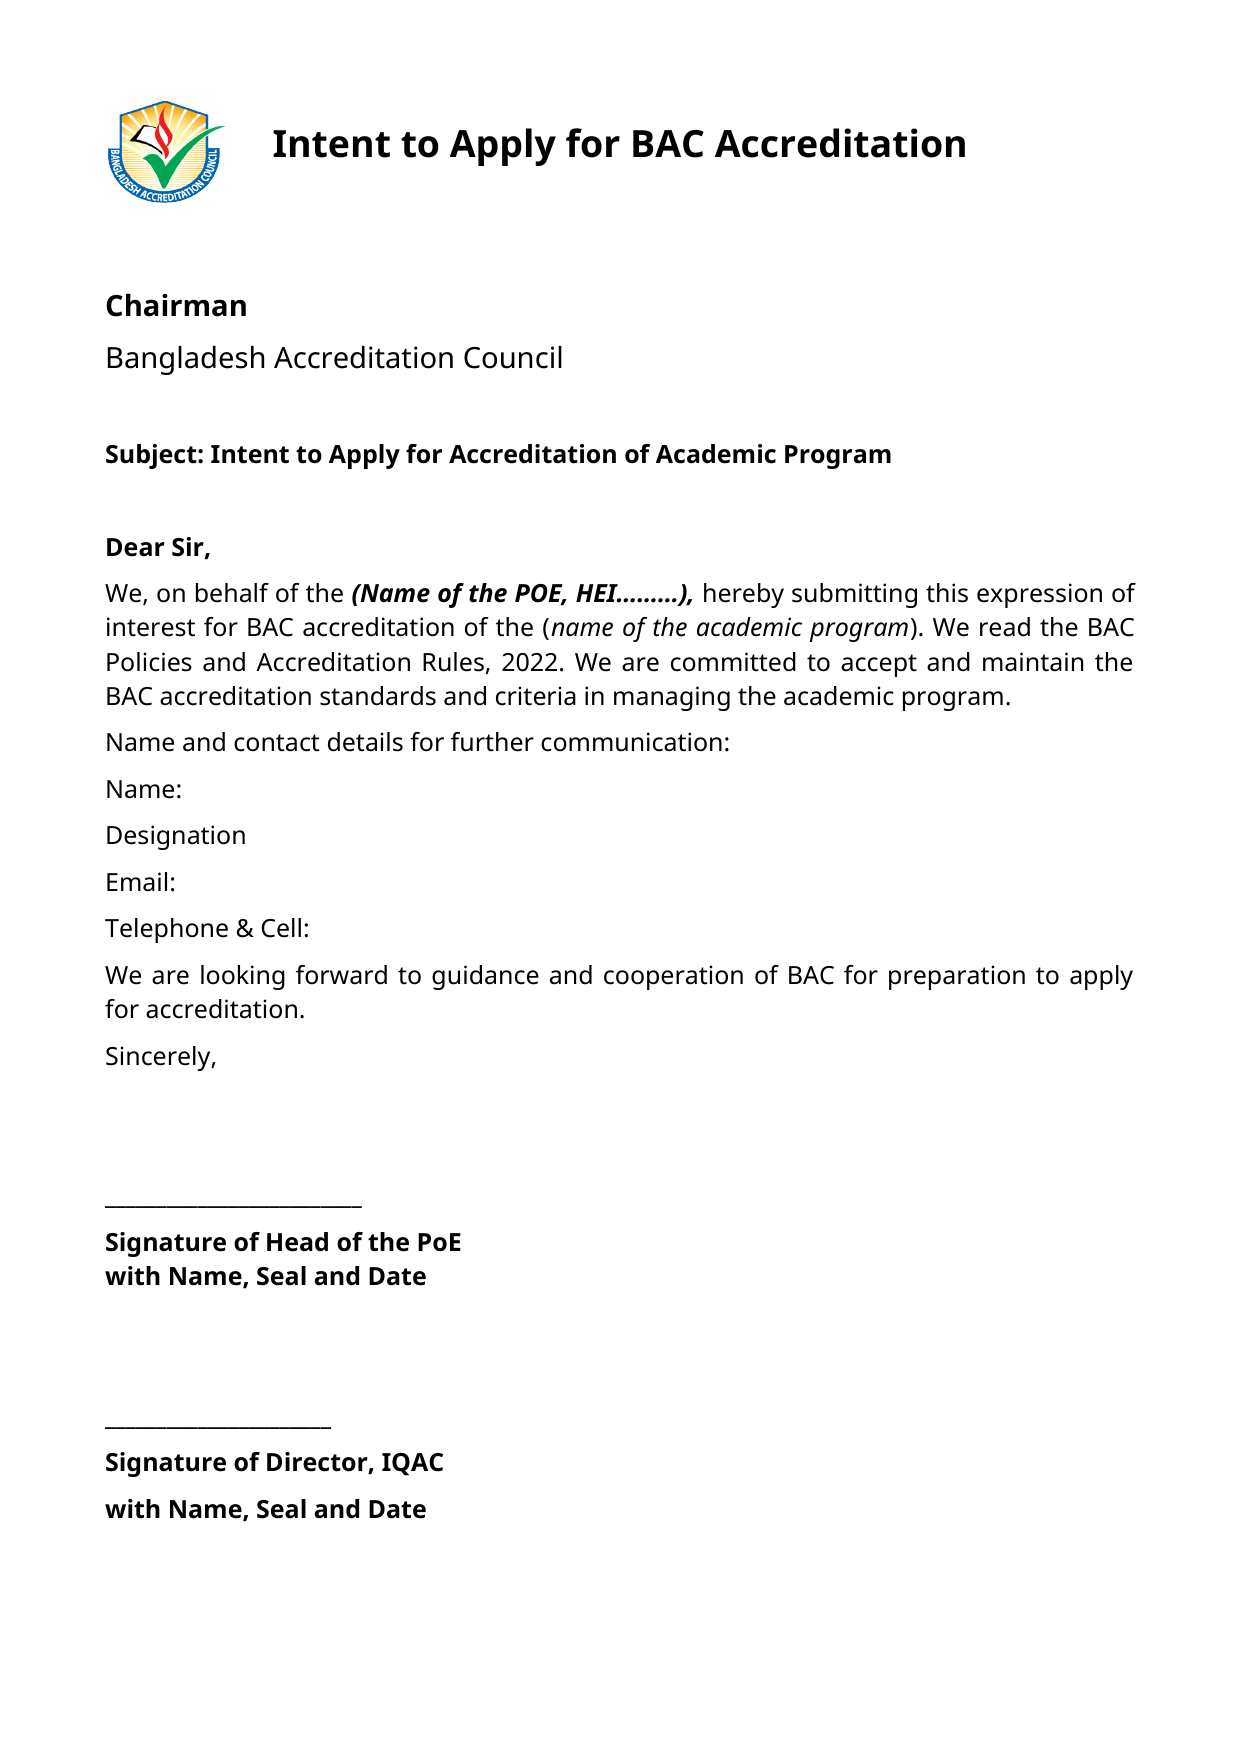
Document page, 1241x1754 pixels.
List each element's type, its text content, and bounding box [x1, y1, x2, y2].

text Name: [105, 771, 1135, 805]
text ______________________ [105, 1398, 1135, 1432]
text Bangladesh Accreditation Council [105, 338, 1135, 377]
text Dear Sir, [105, 529, 1135, 563]
picture [108, 101, 226, 117]
text Designation [105, 818, 1135, 852]
text Name and contact details for further communication: [105, 725, 1135, 759]
text Chairman [105, 285, 1135, 325]
text We are looking forward to guidance and cooperation of BAC for preparation to apply for accreditation. [105, 958, 1135, 1026]
text _________________________ [105, 1178, 1135, 1212]
text Telephone & Cell: [105, 911, 1135, 945]
text Subject: Intent to Apply for Accreditation of Academic Program [105, 436, 1135, 470]
text Signature of Director, IQAC [105, 1445, 1135, 1479]
text with Name, Seal and Date [105, 1491, 1135, 1525]
text Signature of Head of the PoE with Name, Seal and Date [105, 1224, 1135, 1293]
picture [108, 168, 226, 203]
text Email: [105, 864, 1135, 898]
text Intent to Apply for BAC Accreditation [105, 117, 1135, 168]
text We, on behalf of the (Name of the POE, HEI………), hereby submitting this expression of interest for BAC accreditation of the (name of the academic program). We read the BAC Policies and Accreditation Rules, 2022. We are committed to accept and maintain the BAC accreditation standards and criteria in managing the academic program. [105, 576, 1135, 712]
text Sincerely, [105, 1038, 1135, 1072]
